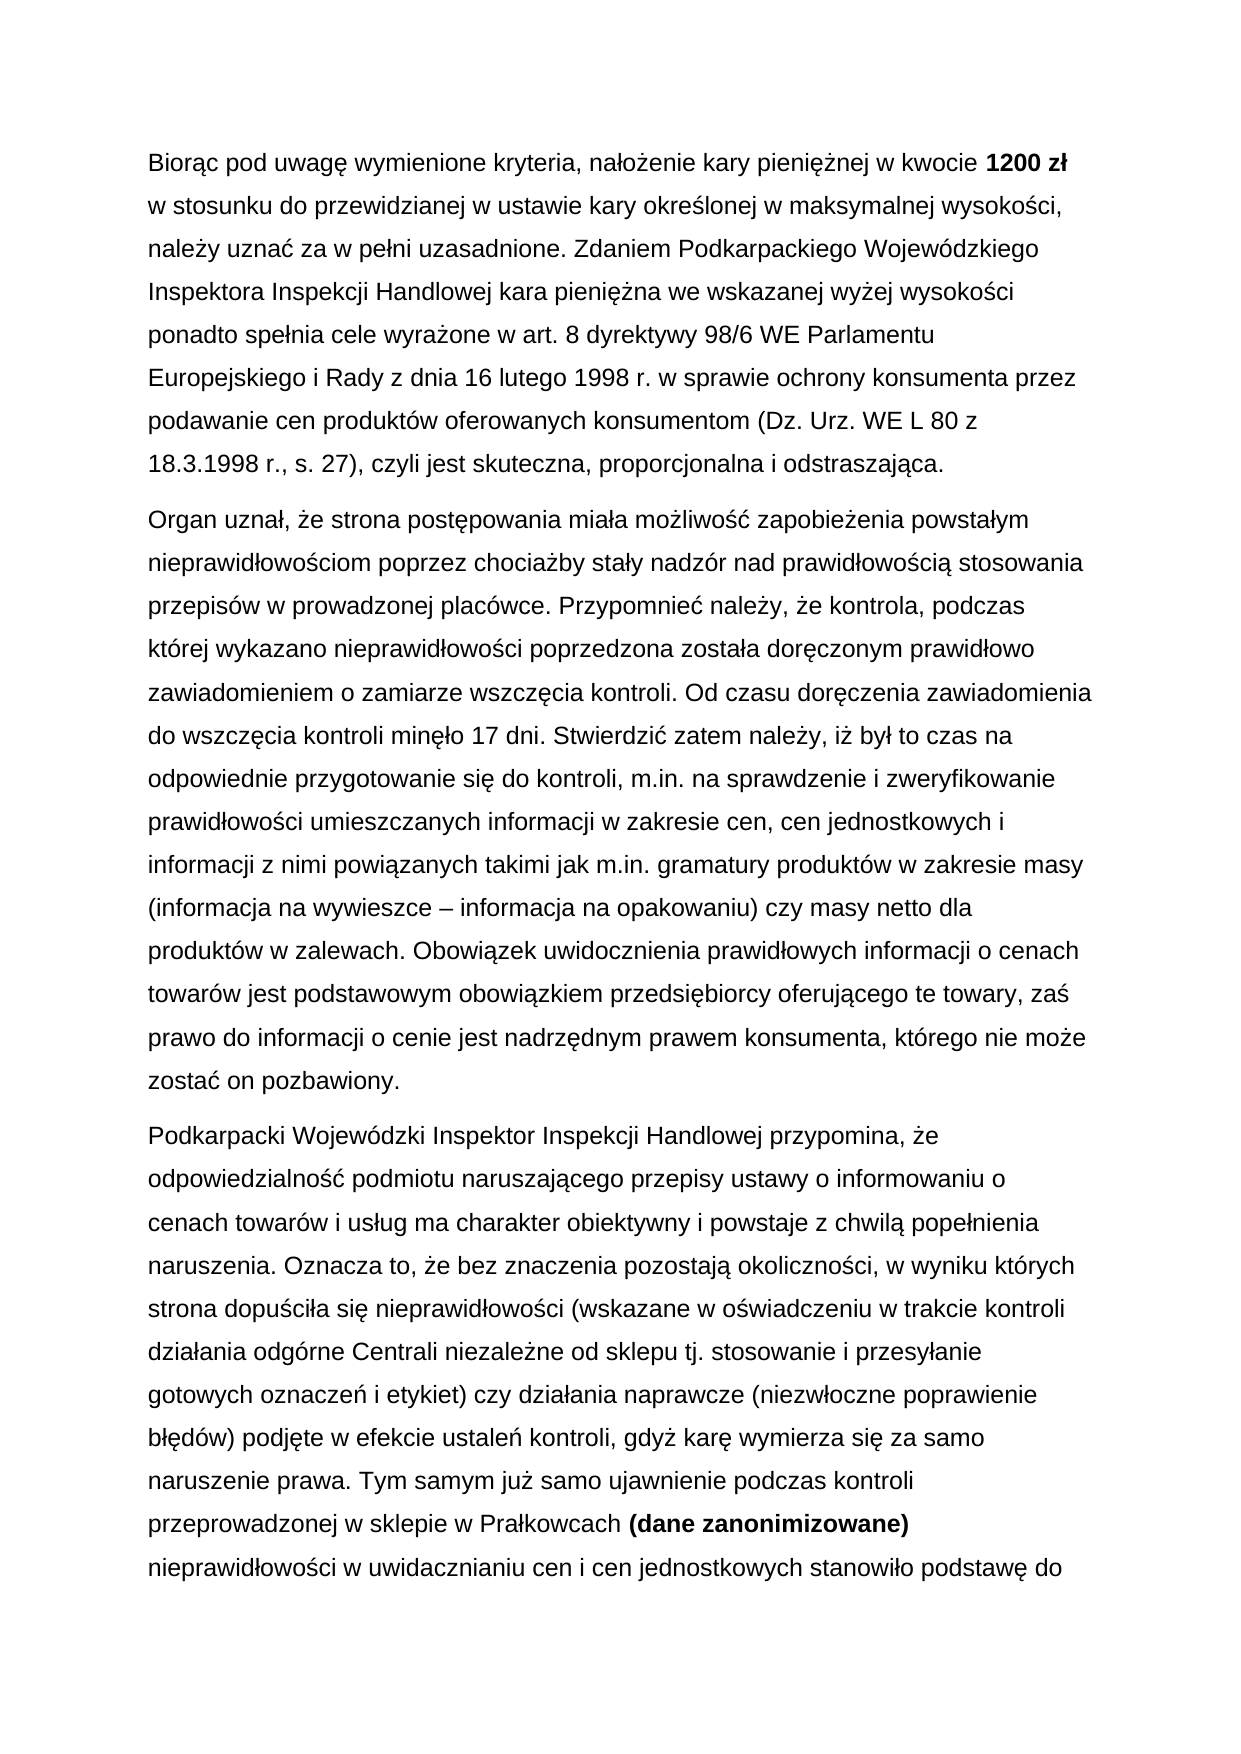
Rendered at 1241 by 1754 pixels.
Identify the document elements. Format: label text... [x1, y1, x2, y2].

text Biorąc pod uwagę wymienione kryteria, nałożenie kary pieniężnej w kwocie 1200 zł w stosunku do przewidzianej w ustawie kary określonej w maksymalnej wysokości, należy uznać za w pełni uzasadnione. Zdaniem Podkarpackiego Wojewódzkiego Inspektora Inspekcji Handlowej kara pieniężna we wskazanej wyżej wysokości ponadto spełnia cele wyrażone w art. 8 dyrektywy 98/6 WE Parlamentu Europejskiego i Rady z dnia 16 lutego 1998 r. w sprawie ochrony konsumenta przez podawanie cen produktów oferowanych konsumentom (Dz. Urz. WE L 80 z 18.3.1998 r., s. 27), czyli jest skuteczna, proporcjonalna i odstraszająca. [148, 148, 1093, 478]
text Organ uznał, że strona postępowania miała możliwość zapobieżenia powstałym nieprawidłowościom poprzez chociażby stały nadzór nad prawidłowością stosowania przepisów w prowadzonej placówce. Przypomnieć należy, że kontrola, podczas której wykazano nieprawidłowości poprzedzona została doręczonym prawidłowo zawiadomieniem o zamiarze wszczęcia kontroli. Od czasu doręczenia zawiadomienia do wszczęcia kontroli minęło 17 dni. Stwierdzić zatem należy, iż był to czas na odpowiednie przygotowanie się do kontroli, m.in. na sprawdzenie i zweryfikowanie prawidłowości umieszczanych informacji w zakresie cen, cen jednostkowych i informacji z nimi powiązanych takimi jak m.in. gramatury produktów w zakresie masy (informacja na wywieszce – informacja na opakowaniu) czy masy netto dla produktów w zalewach. Obowiązek uwidocznienia prawidłowych informacji o cenach towarów jest podstawowym obowiązkiem przedsiębiorcy oferującego te towary, zaś prawo do informacji o cenie jest nadrzędnym prawem konsumenta, którego nie może zostać on pozbawiony. [148, 505, 1093, 1094]
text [148, 1121, 1093, 1581]
